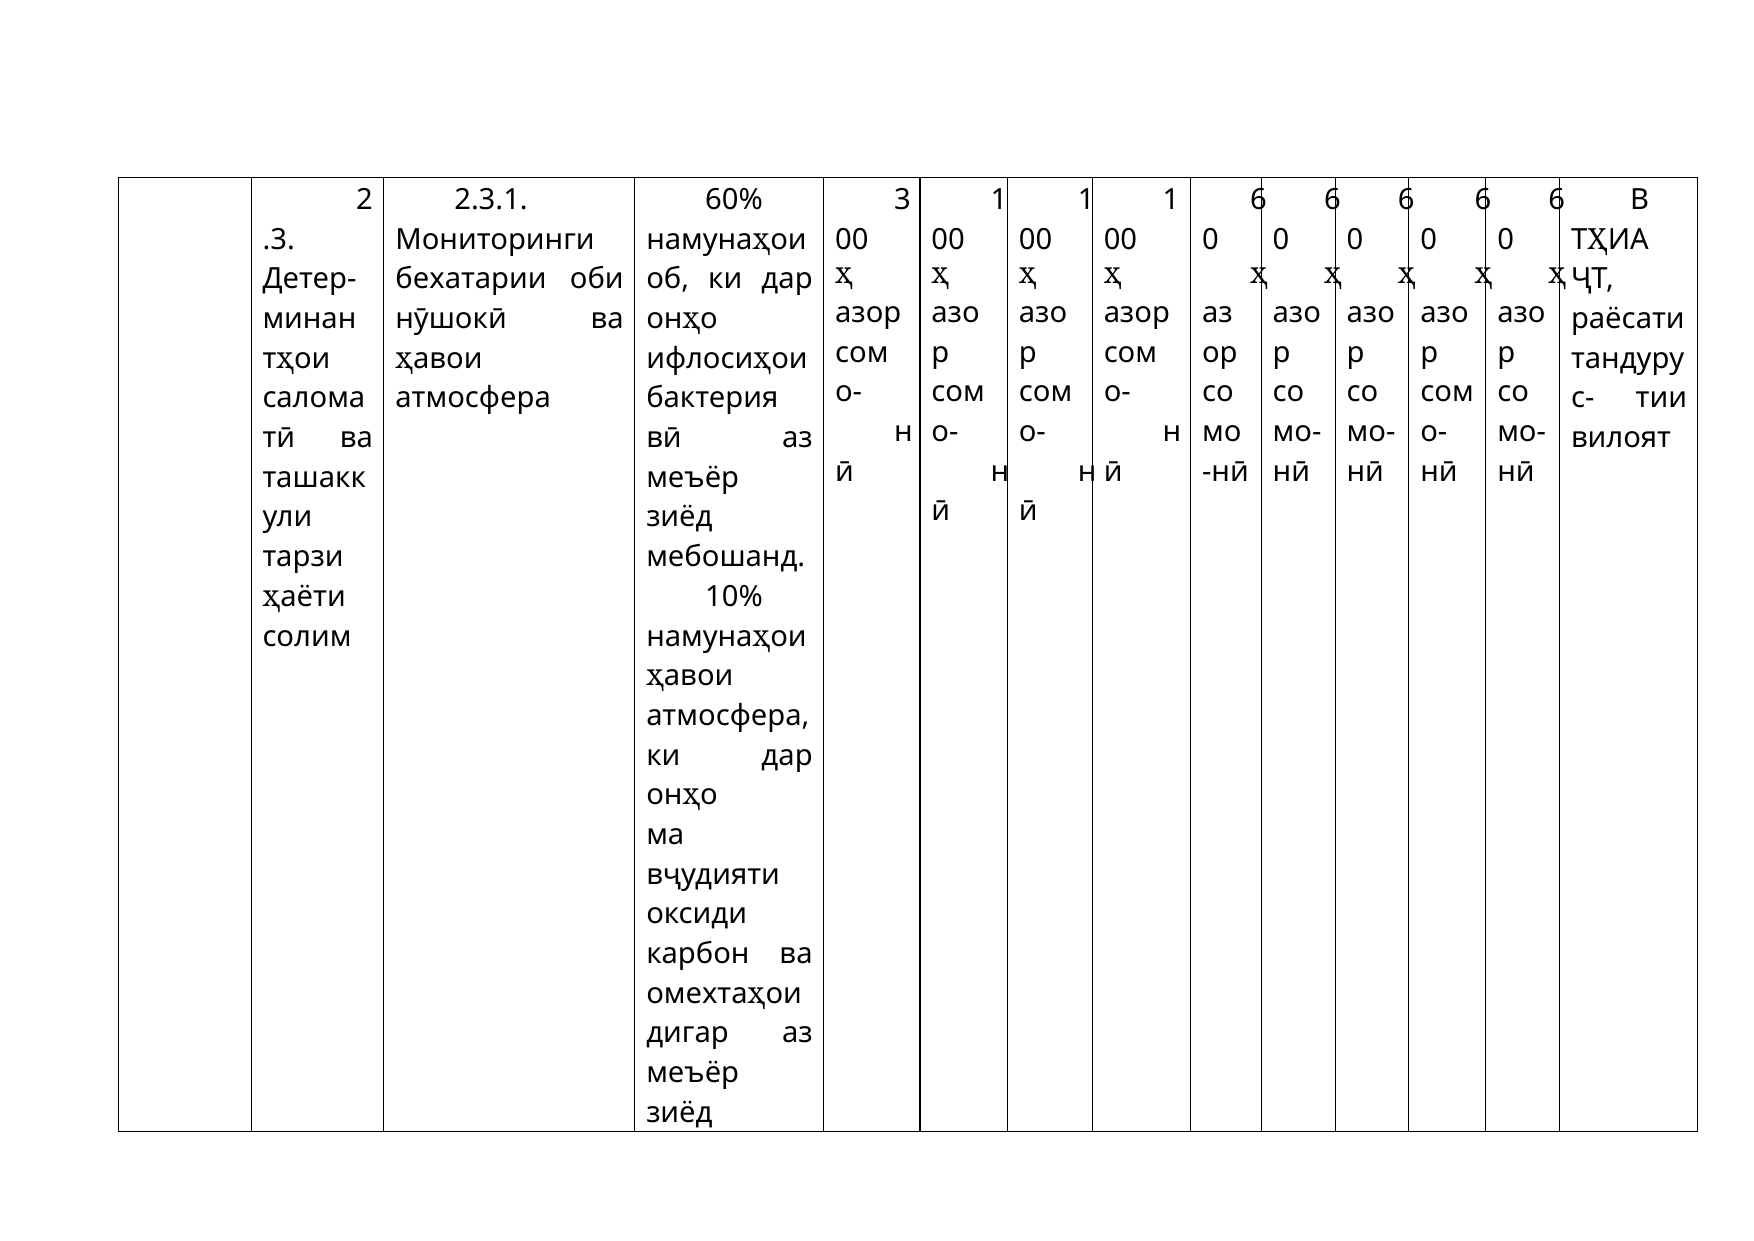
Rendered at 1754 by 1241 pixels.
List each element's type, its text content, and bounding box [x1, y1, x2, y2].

table_cell 60 ҳазор сомо-нӣ [1336, 178, 1408, 1131]
table_cell 60 ҳазор сомо-нӣ [1191, 178, 1261, 1131]
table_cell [252, 178, 383, 1131]
table_cell 100 ҳазор сомо- нӣ [1093, 178, 1190, 1131]
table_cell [1560, 178, 1697, 1131]
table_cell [635, 178, 823, 1131]
table_cell 300 ҳазор сомо- нӣ [824, 178, 919, 1131]
table_cell 100 ҳазор сомо- нӣ [1008, 178, 1092, 1131]
table_cell 60 ҳазор сомо-нӣ [1262, 178, 1335, 1131]
table_cell 60 ҳазор сомо-нӣ [1409, 178, 1485, 1131]
table_cell 60 ҳазор сомо-нӣ [1486, 178, 1559, 1131]
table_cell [384, 178, 634, 1131]
table_cell 100 ҳазор сомо- нӣ [921, 178, 1007, 1131]
